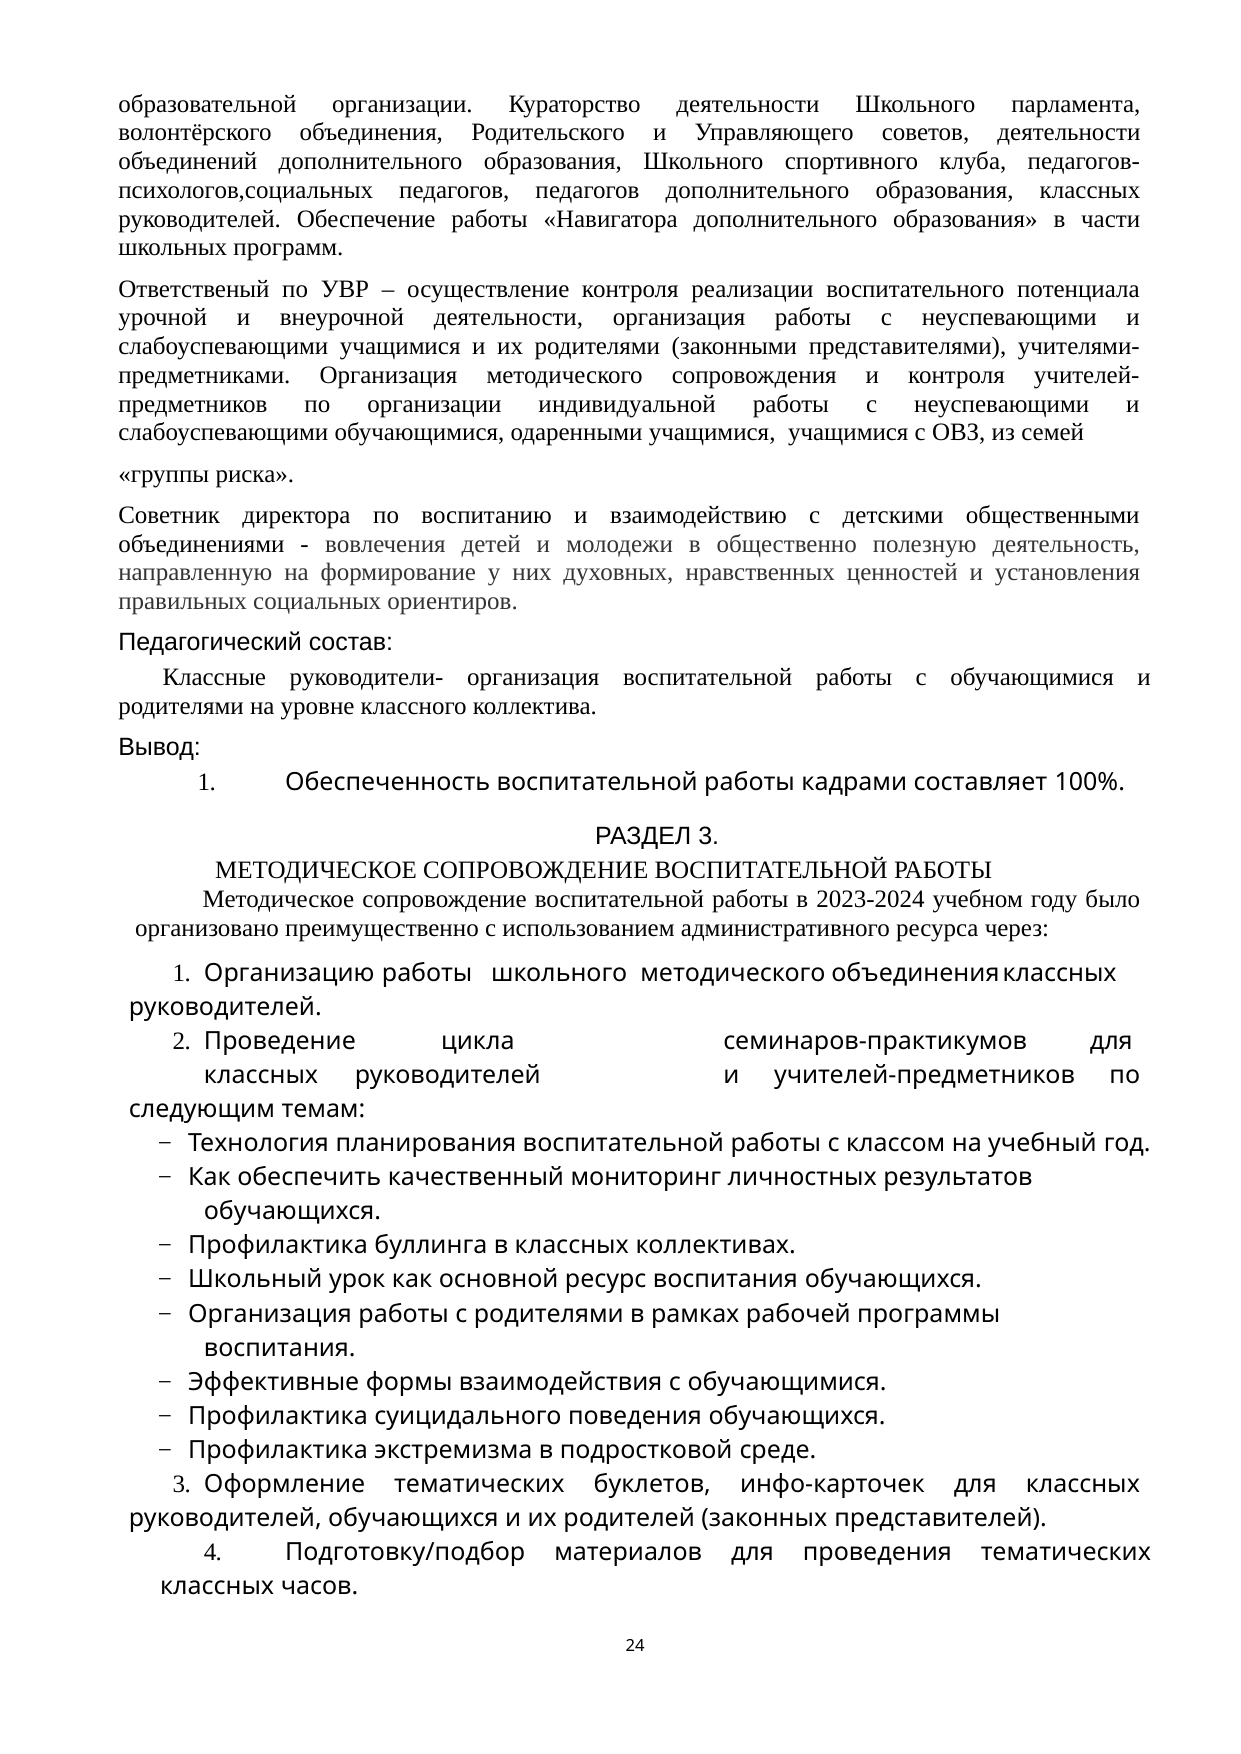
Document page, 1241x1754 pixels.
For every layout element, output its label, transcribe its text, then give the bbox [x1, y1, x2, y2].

list Профилактика экстремизма в подростковой среде. [158, 1431, 1152, 1466]
list Эффективные формы взаимодействия с обучающимися. [158, 1363, 1152, 1397]
list Профилактика буллинга в классных коллективах. [158, 1227, 1152, 1261]
subtitle Вывод: [118, 732, 1152, 761]
list Организация работы с родителями в рамках рабочей программы воспитания. [158, 1295, 1152, 1363]
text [118, 89, 1141, 261]
list Профилактика суицидального поведения обучающихся. [158, 1397, 1152, 1431]
subtitle РАЗДЕЛ 3. [200, 821, 1114, 850]
list Организацию работы школьного методического объединения классных руководителей. [129, 954, 1140, 1023]
list Школьный урок как основной ресурс воспитания обучающихся. [158, 1261, 1152, 1295]
list Обеспеченность воспитательной работы кадрами составляет 100%. [160, 767, 1152, 796]
list Технология планирования воспитательной работы с классом на учебный год. [158, 1125, 1152, 1159]
list Как обеспечить качественный мониторинг личностных результатов обучающихся. [158, 1159, 1152, 1227]
subtitle Педагогический состав: [118, 627, 1152, 656]
text «группы риска». [118, 459, 1152, 487]
text Ответственый по УВР – осуществление контроля реализации воспитательного потенциала урочной и внеурочной деятельности, организация работы с неуспевающими и слабоуспевающими учащимися и их родителями (законными представителями), учителями-предметниками. Организация методического сопровождения и контроля учителей-предметников по организации индивидуальной работы с неуспевающими и слабоуспевающими обучающимися, одаренными учащимися, учащимися с ОВЗ, из семей [118, 274, 1141, 446]
text Советник директора по воспитанию и взаимодействию с детскими общественными объединениями - вовлечения детей и молодежи в общественно полезную деятельность, направленную на формирование у них духовных, нравственных ценностей и установления правильных социальных ориентиров. [118, 500, 1141, 615]
text МЕТОДИЧЕСКОЕ СОПРОВОЖДЕНИЕ ВОСПИТАТЕЛЬНОЙ РАБОТЫ [215, 856, 1152, 884]
text Классные руководители- организация воспитательной работы с обучающимися и родителями на уровне классного коллектива. [118, 662, 1152, 720]
list Проведение цикла семинаров-практикумов для классных руководителей и учителей-предметников по следующим темам: [129, 1023, 1140, 1125]
text Методическое сопровождение воспитательной работы в 2023-2024 учебном году было организовано преимущественно с использованием административного ресурса через: [135, 884, 1141, 942]
list Подготовку/подбор материалов для проведения тематических классных часов. [160, 1534, 1152, 1602]
list Оформление тематических буклетов, инфо-карточек для классных руководителей, обучающихся и их родителей (законных представителей). [129, 1466, 1141, 1534]
